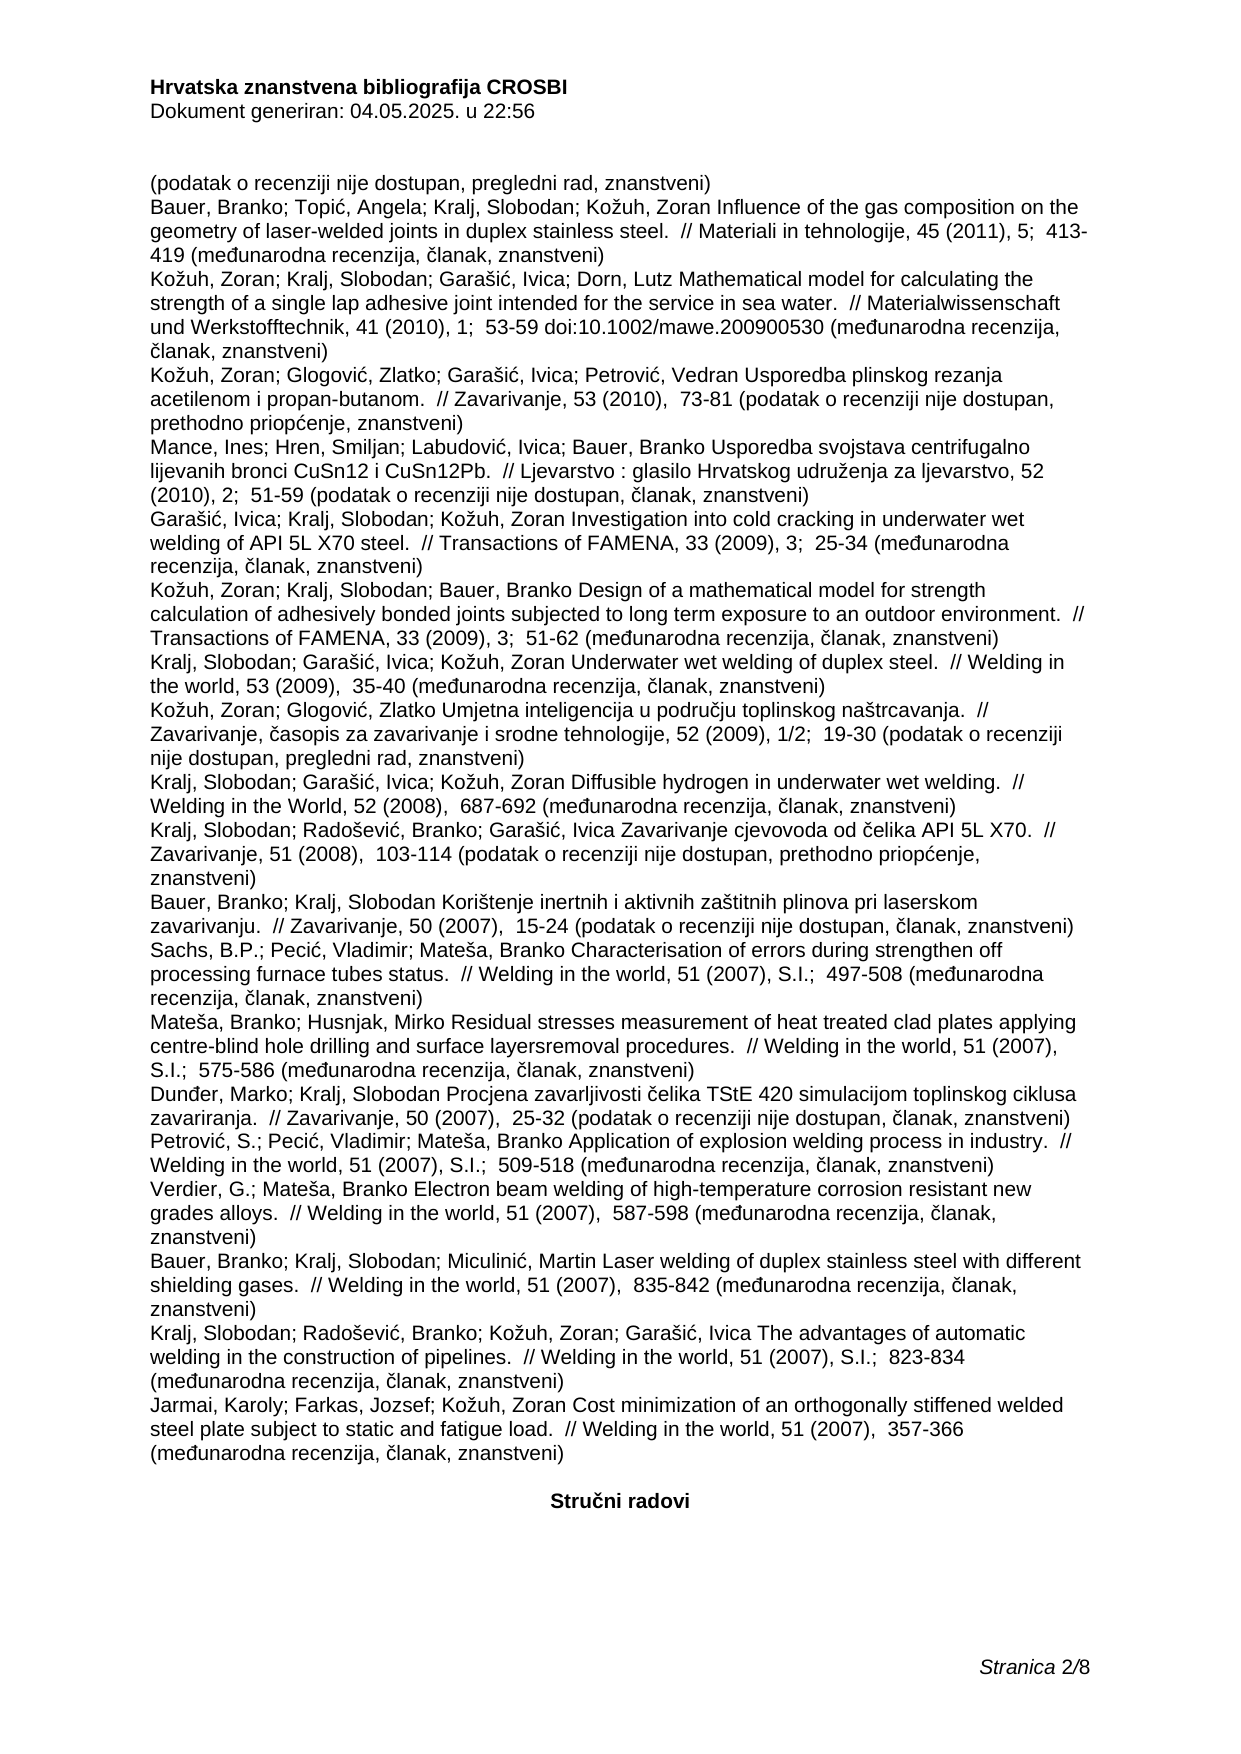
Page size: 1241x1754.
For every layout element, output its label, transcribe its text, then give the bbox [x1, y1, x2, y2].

text Kožuh, Zoran; Glogović, Zlatko; Garašić, Ivica; Petrović, Vedran [150, 363, 1090, 434]
subtitle Stručni radovi [150, 1489, 1090, 1513]
text Kralj, Slobodan; Garašić, Ivica; Kožuh, Zoran [150, 650, 1090, 698]
text Kralj, Slobodan; Garašić, Ivica; Kožuh, Zoran [150, 770, 1090, 818]
text Garašić, Ivica; Kralj, Slobodan; Kožuh, Zoran [150, 506, 1090, 578]
text Verdier, G.; Mateša, Branko [150, 1177, 1090, 1249]
text Bauer, Branko; Kralj, Slobodan [150, 890, 1090, 938]
text Sachs, B.P.; Pecić, Vladimir; Mateša, Branko [150, 938, 1090, 1009]
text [150, 171, 1090, 195]
text Kralj, Slobodan; Radošević, Branko; Garašić, Ivica [150, 818, 1090, 890]
text Petrović, S.; Pecić, Vladimir; Mateša, Branko [150, 1129, 1090, 1177]
text Kralj, Slobodan; Radošević, Branko; Kožuh, Zoran; Garašić, Ivica [150, 1321, 1090, 1393]
text Bauer, Branko; Topić, Angela; Kralj, Slobodan; Kožuh, Zoran [150, 195, 1090, 267]
text Kožuh, Zoran; Kralj, Slobodan; Bauer, Branko [150, 578, 1090, 650]
text Jarmai, Karoly; Farkas, Jozsef; Kožuh, Zoran [150, 1393, 1090, 1465]
text Bauer, Branko; Kralj, Slobodan; Miculinić, Martin [150, 1249, 1090, 1321]
text Dunđer, Marko; Kralj, Slobodan [150, 1081, 1090, 1129]
text Mance, Ines; Hren, Smiljan; Labudović, Ivica; Bauer, Branko [150, 434, 1090, 506]
text Mateša, Branko; Husnjak, Mirko [150, 1009, 1090, 1081]
text Kožuh, Zoran; Kralj, Slobodan; Garašić, Ivica; Dorn, Lutz [150, 267, 1090, 363]
text Kožuh, Zoran; Glogović, Zlatko [150, 698, 1090, 770]
